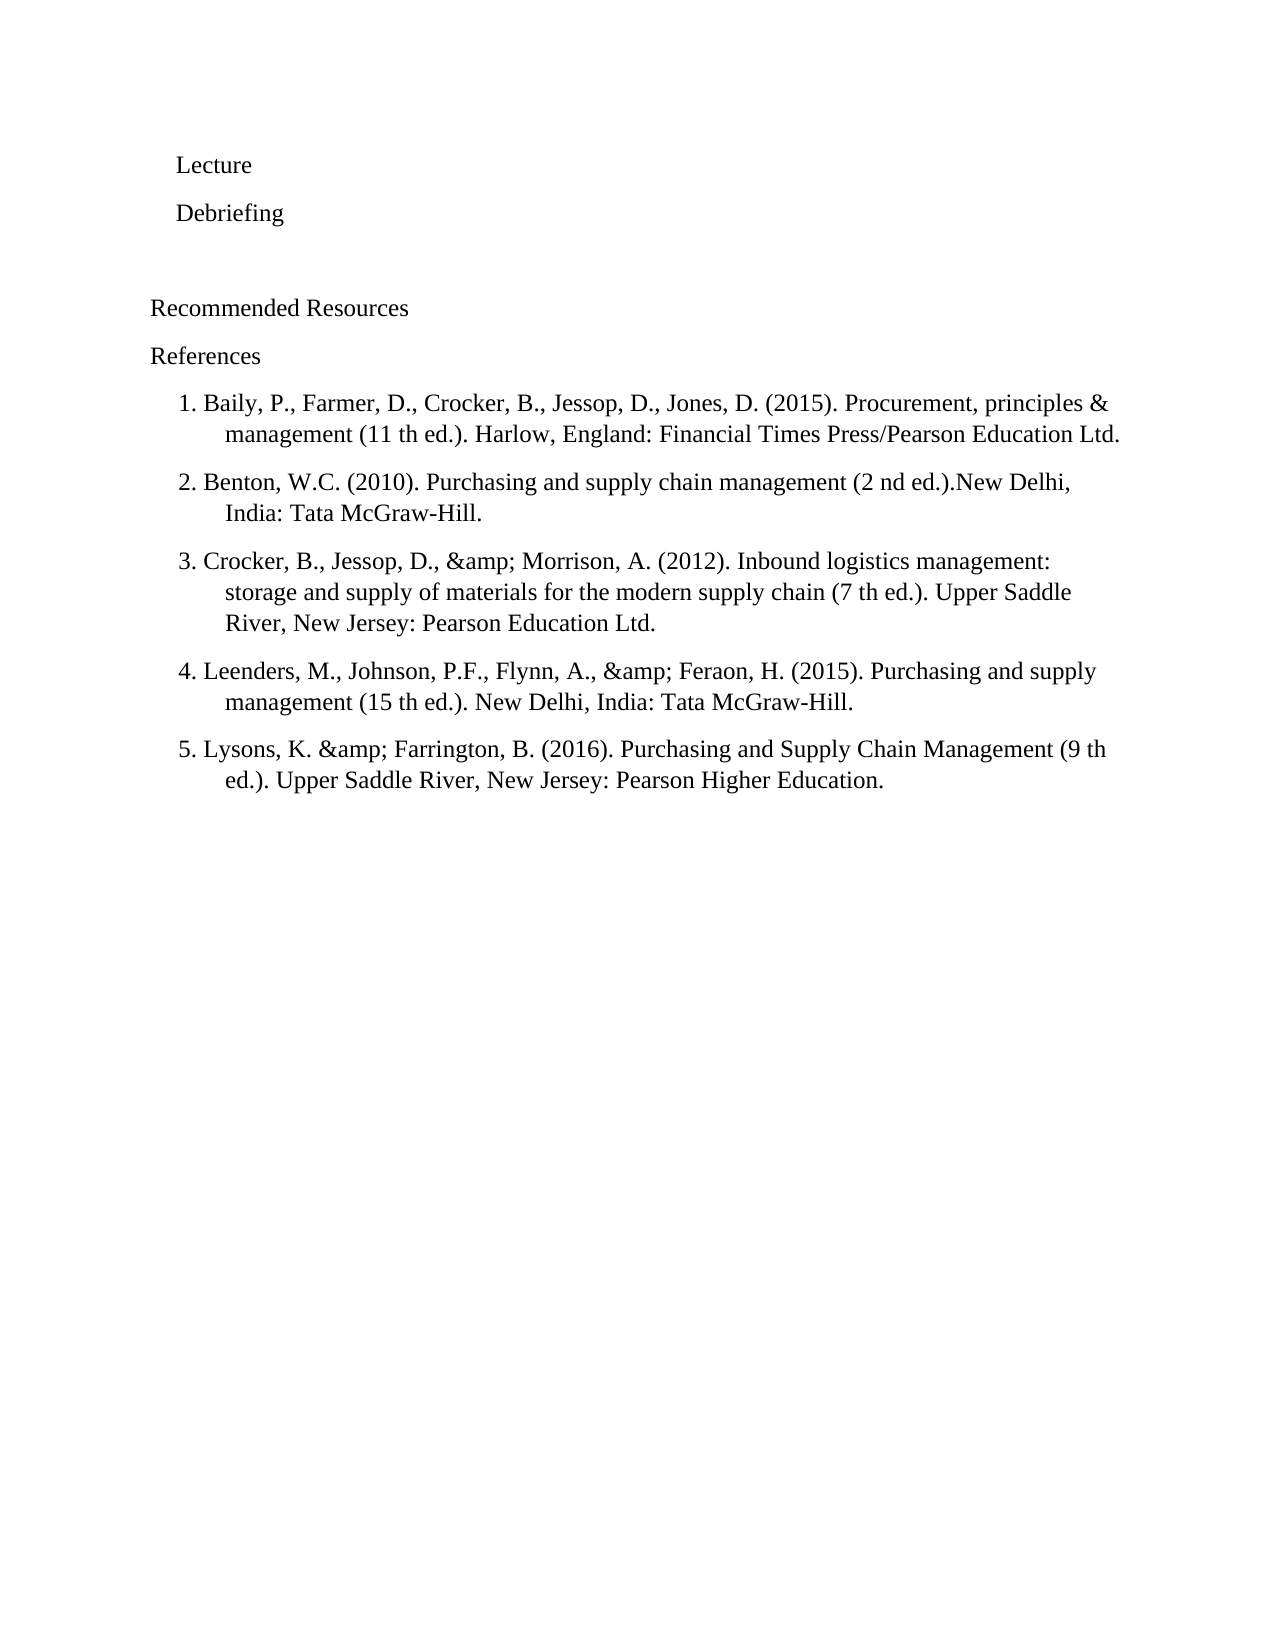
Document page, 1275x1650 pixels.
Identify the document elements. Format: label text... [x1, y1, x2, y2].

text References [150, 341, 1125, 369]
text  Debriefing [150, 198, 1125, 226]
text 1. Baily, P., Farmer, D., Crocker, B., Jessop, D., Jones, D. (2015). Procurement, principles & management (11 th ed.). Harlow, England: Financial Times Press/Pearson Education Ltd. [178, 388, 1125, 448]
text 2. Benton, W.C. (2010). Purchasing and supply chain management (2 nd ed.).New Delhi, India: Tata McGraw-Hill. [178, 467, 1125, 527]
text 3. Crocker, B., Jessop, D., &amp; Morrison, A. (2012). Inbound logistics management: storage and supply of materials for the modern supply chain (7 th ed.). Upper Saddle River, New Jersey: Pearson Education Ltd. [178, 546, 1125, 637]
text Recommended Resources [150, 293, 1125, 322]
text  Lecture [150, 150, 1125, 179]
text 5. Lysons, K. &amp; Farrington, B. (2016). Purchasing and Supply Chain Management (9 th ed.). Upper Saddle River, New Jersey: Pearson Higher Education. [178, 734, 1125, 794]
text 4. Leenders, M., Johnson, P.F., Flynn, A., &amp; Feraon, H. (2015). Purchasing and supply management (15 th ed.). New Delhi, India: Tata McGraw-Hill. [178, 656, 1125, 716]
